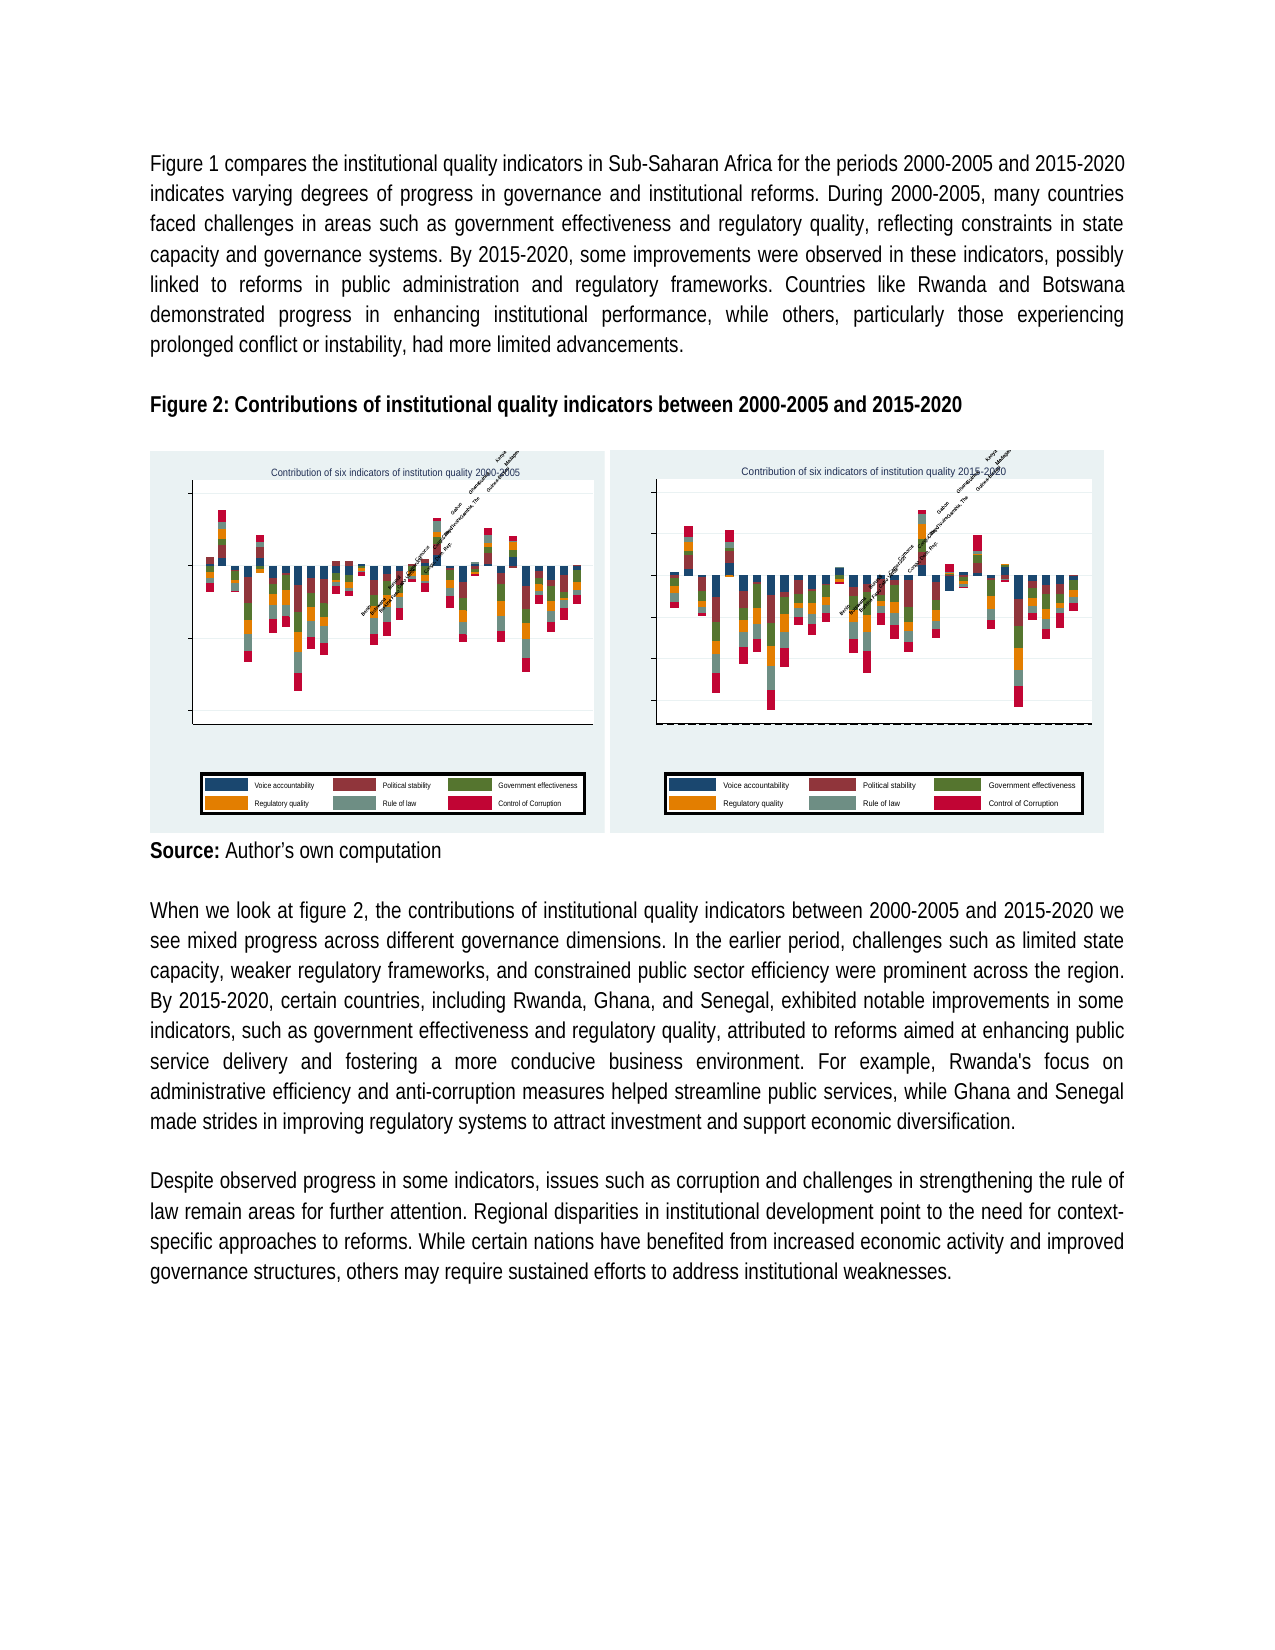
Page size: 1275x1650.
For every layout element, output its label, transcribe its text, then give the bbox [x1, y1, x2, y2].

text Figure 2: Contributions of institutional quality indicators between 2000-2005 and 2015-2020 [150, 391, 1125, 417]
text Despite observed progress in some indicators, issues such as corruption and challenges in strengthening the rule of law remain areas for further attention. Regional disparities in institutional development point to the need for context-specific approaches to reforms. While certain nations have benefited from increased economic activity and improved governance structures, others may require sustained efforts to address institutional weaknesses. [150, 1167, 1125, 1284]
text When we look at figure 2, the contributions of institutional quality indicators between 2000-2005 and 2015-2020 we see mixed progress across different governance dimensions. In the earlier period, challenges such as limited state capacity, weaker regulatory frameworks, and constrained public sector efficiency were prominent across the region. By 2015-2020, certain countries, including Rwanda, Ghana, and Senegal, exhibited notable improvements in some indicators, such as government effectiveness and regulatory quality, attributed to reforms aimed at enhancing public service delivery and fostering a more conducive business environment. For example, Rwanda's focus on administrative efficiency and anti-corruption measures helped streamline public services, while Ghana and Senegal made strides in improving regulatory systems to attract investment and support economic diversification. [150, 897, 1125, 1134]
text Source: Author’s own computation [150, 450, 1125, 864]
text Figure 1 compares the institutional quality indicators in Sub-Saharan Africa for the periods 2000-2005 and 2015-2020 indicates varying degrees of progress in governance and institutional reforms. During 2000-2005, many countries faced challenges in areas such as government effectiveness and regulatory quality, reflecting constraints in state capacity and governance systems. By 2015-2020, some improvements were observed in these indicators, possibly linked to reforms in public administration and regulatory frameworks. Countries like Rwanda and Botswana demonstrated progress in enhancing institutional performance, while others, particularly those experiencing prolonged conflict or instability, had more limited advancements. [150, 150, 1125, 358]
